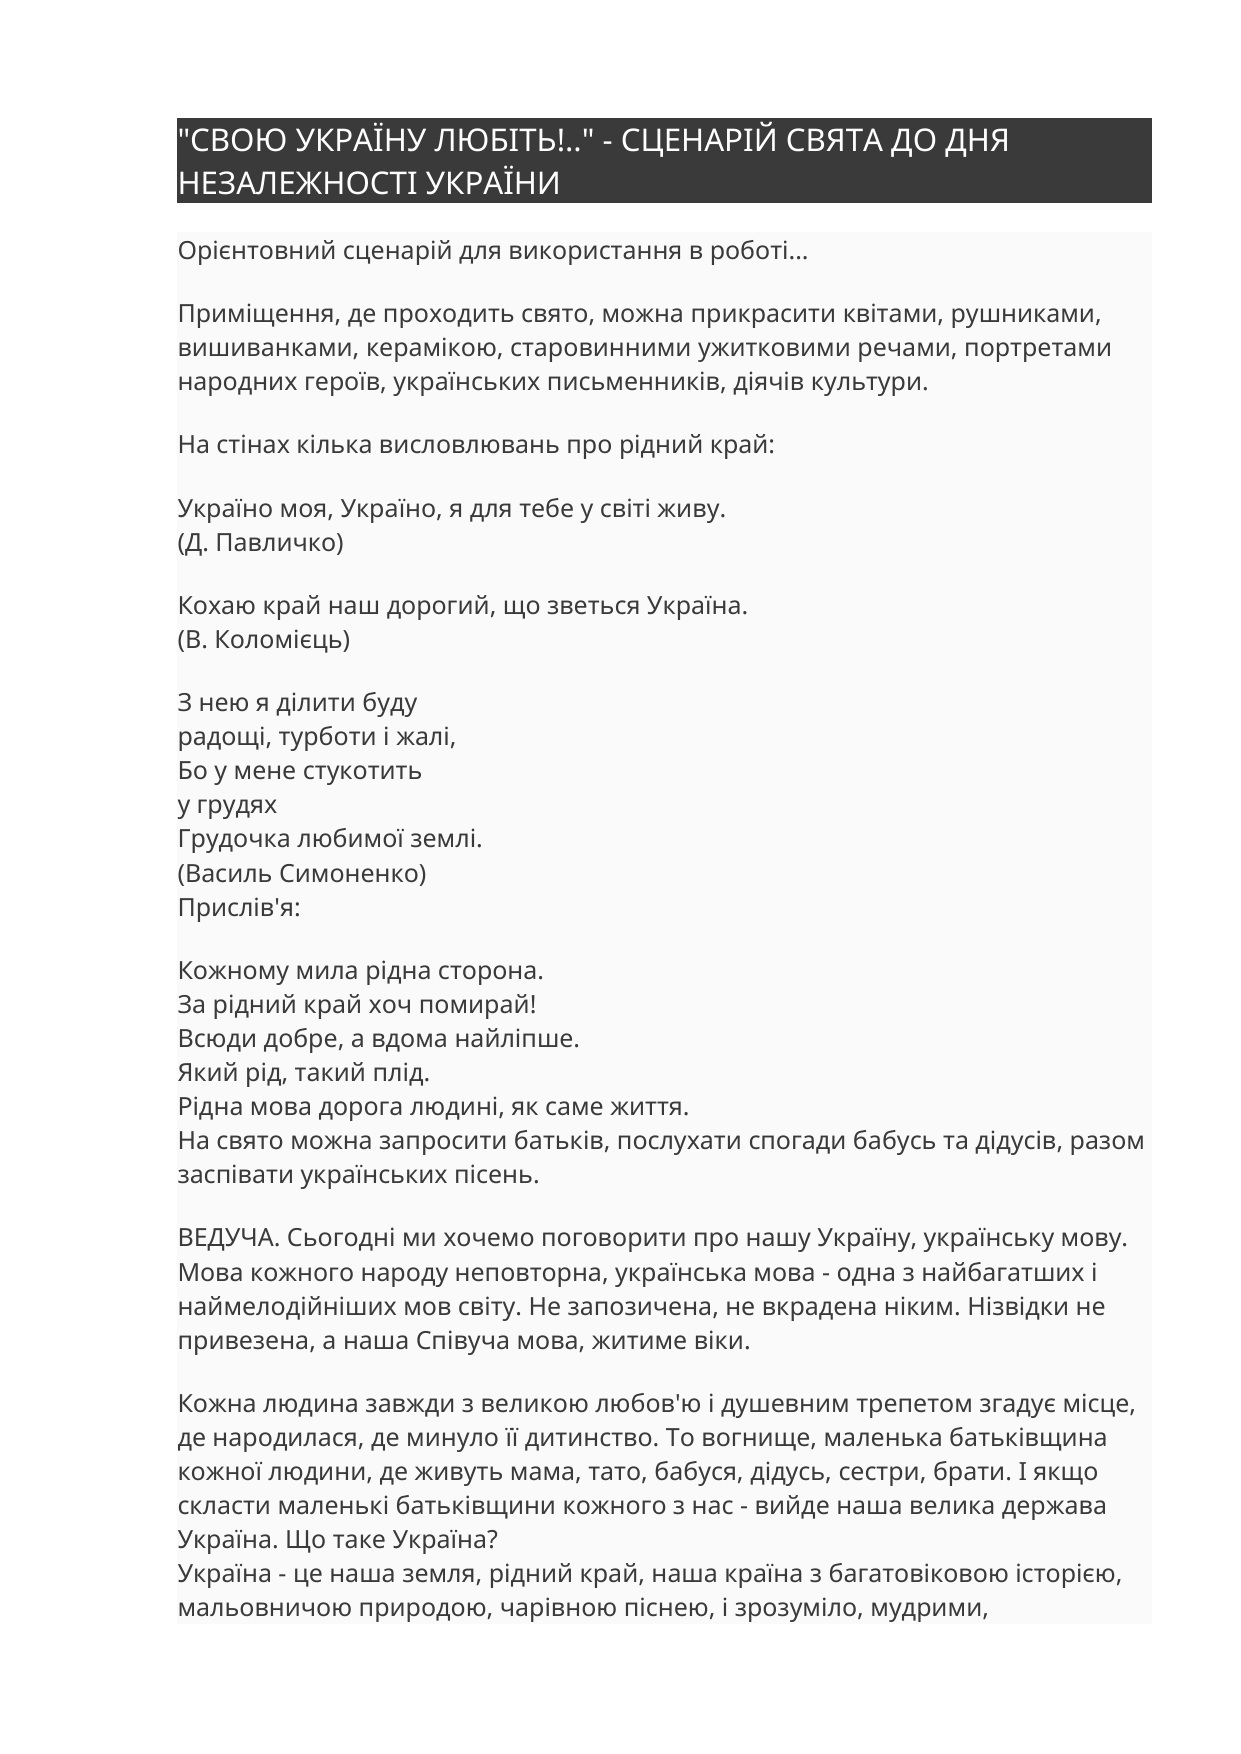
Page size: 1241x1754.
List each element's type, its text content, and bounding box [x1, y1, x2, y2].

text ВЕДУЧА. Сьогодні ми хочемо поговорити про нашу Україну, українську мову. Мова кожного народу неповторна, українська мова - одна з найбагатших і наймелодійніших мов світу. Не запозичена, не вкрадена ніким. Нізвідки не привезена, а наша Співуча мова, житиме віки. [177, 1220, 1152, 1356]
text Україно моя, Україно, я для тебе у світі живу. (Д. Павличко) [177, 490, 1152, 558]
text Кохаю край наш дорогий, що зветься Україна. (В. Коломієць) [177, 588, 1152, 656]
text На стінах кілька висловлювань про рідний край: [177, 427, 1152, 461]
text З нею я ділити буду радощі, турботи і жалі, Бо у мене стукотить у грудях Грудочка любимої землі. (Василь Симоненко) Прислів'я: [177, 685, 1152, 923]
text Кожному мила рідна сторона. За рідний край хоч помирай! Всюди добре, а вдома найліпше. Який рід, такий плід. Рідна мова дорога людині, як саме життя. На свято можна запросити батьків, послухати спогади бабусь та дідусів, разом заспівати українських пісень. [177, 952, 1152, 1191]
text "СВОЮ УКРАЇНУ ЛЮБІТЬ!.." - СЦЕНАРІЙ СВЯТА ДО ДНЯ НЕЗАЛЕЖНОСТІ УКРАЇНИ [177, 118, 1152, 203]
text Орієнтовний сценарій для використання в роботі... [177, 232, 1152, 267]
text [177, 1386, 1152, 1624]
text Приміщення, де проходить свято, можна прикрасити квітами, рушниками, вишиванками, керамікою, старовинними ужитковими речами, портретами народних героїв, українських письменників, діячів культури. [177, 296, 1152, 398]
